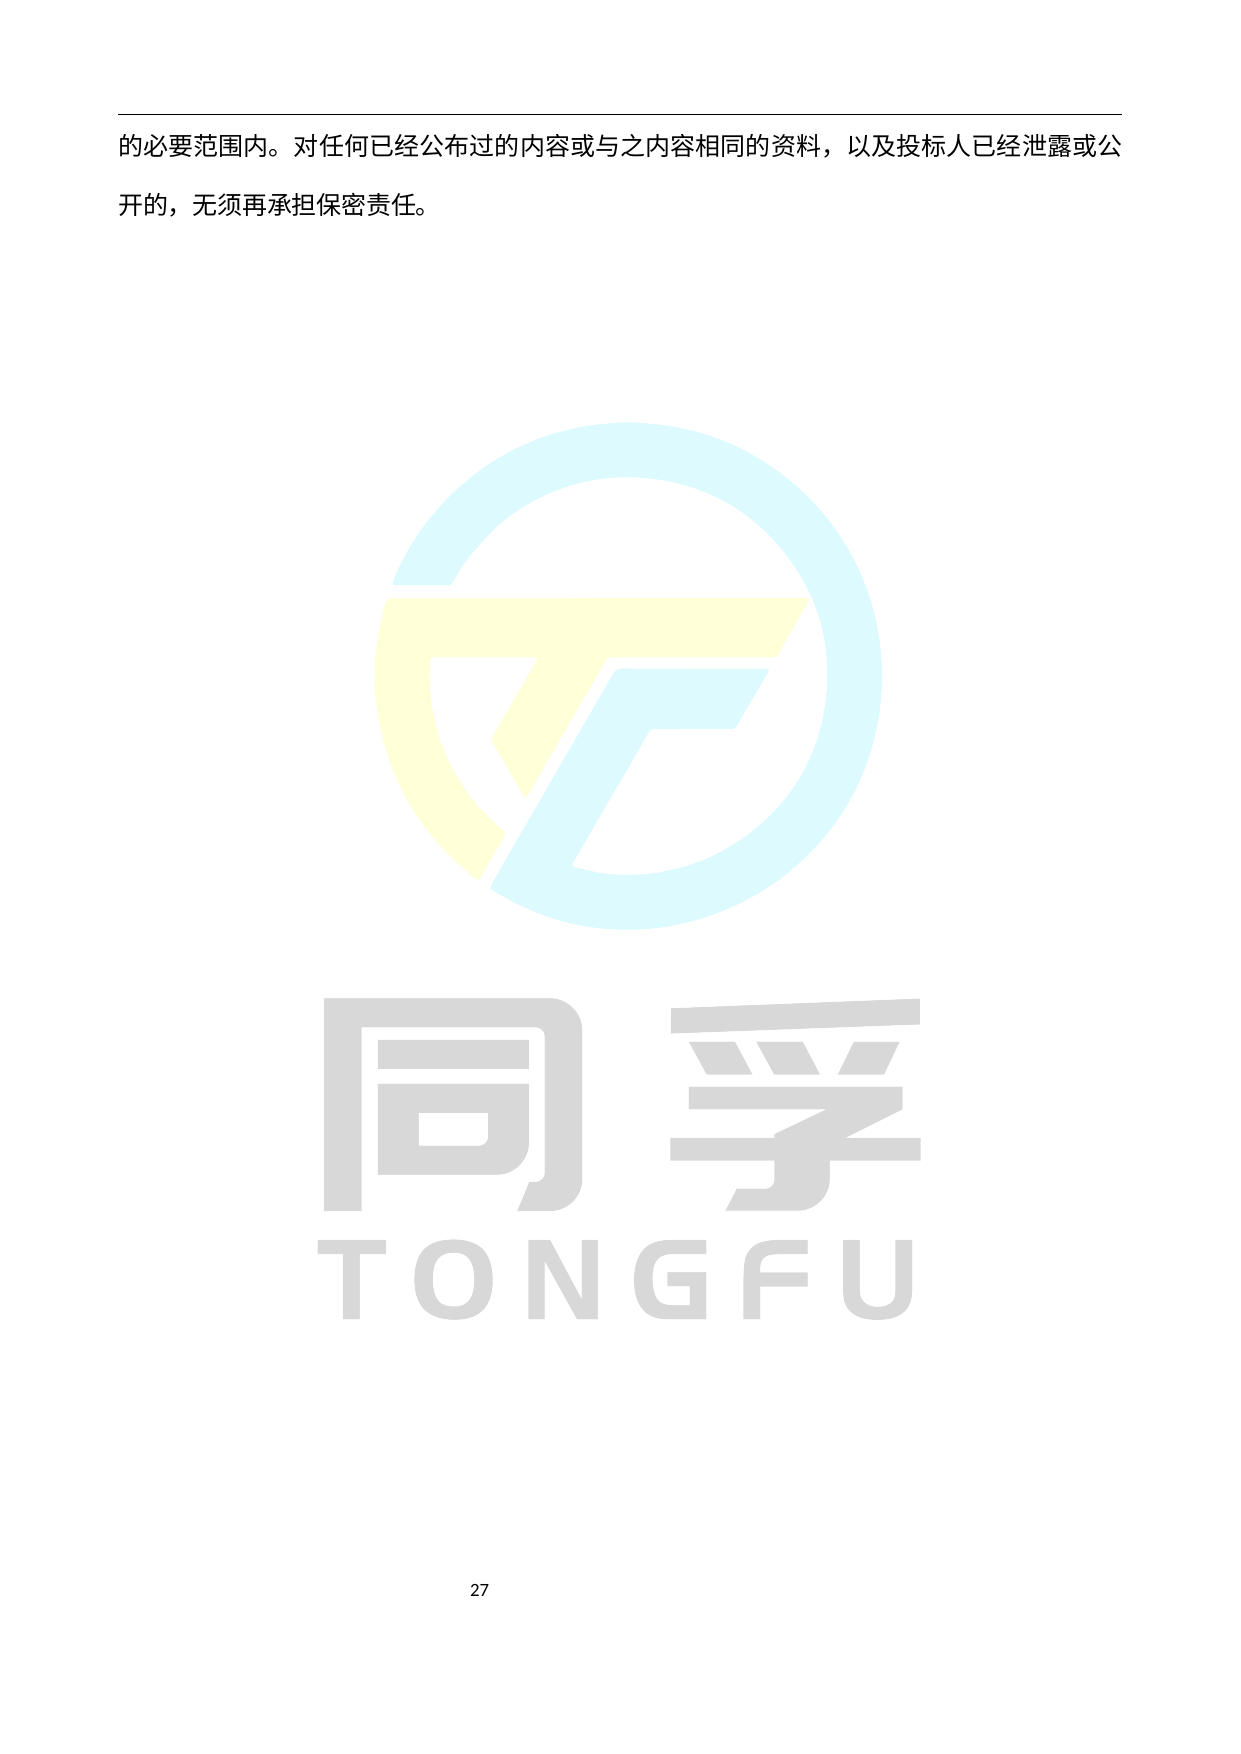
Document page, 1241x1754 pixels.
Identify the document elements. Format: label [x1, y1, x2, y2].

text [118, 125, 1122, 223]
